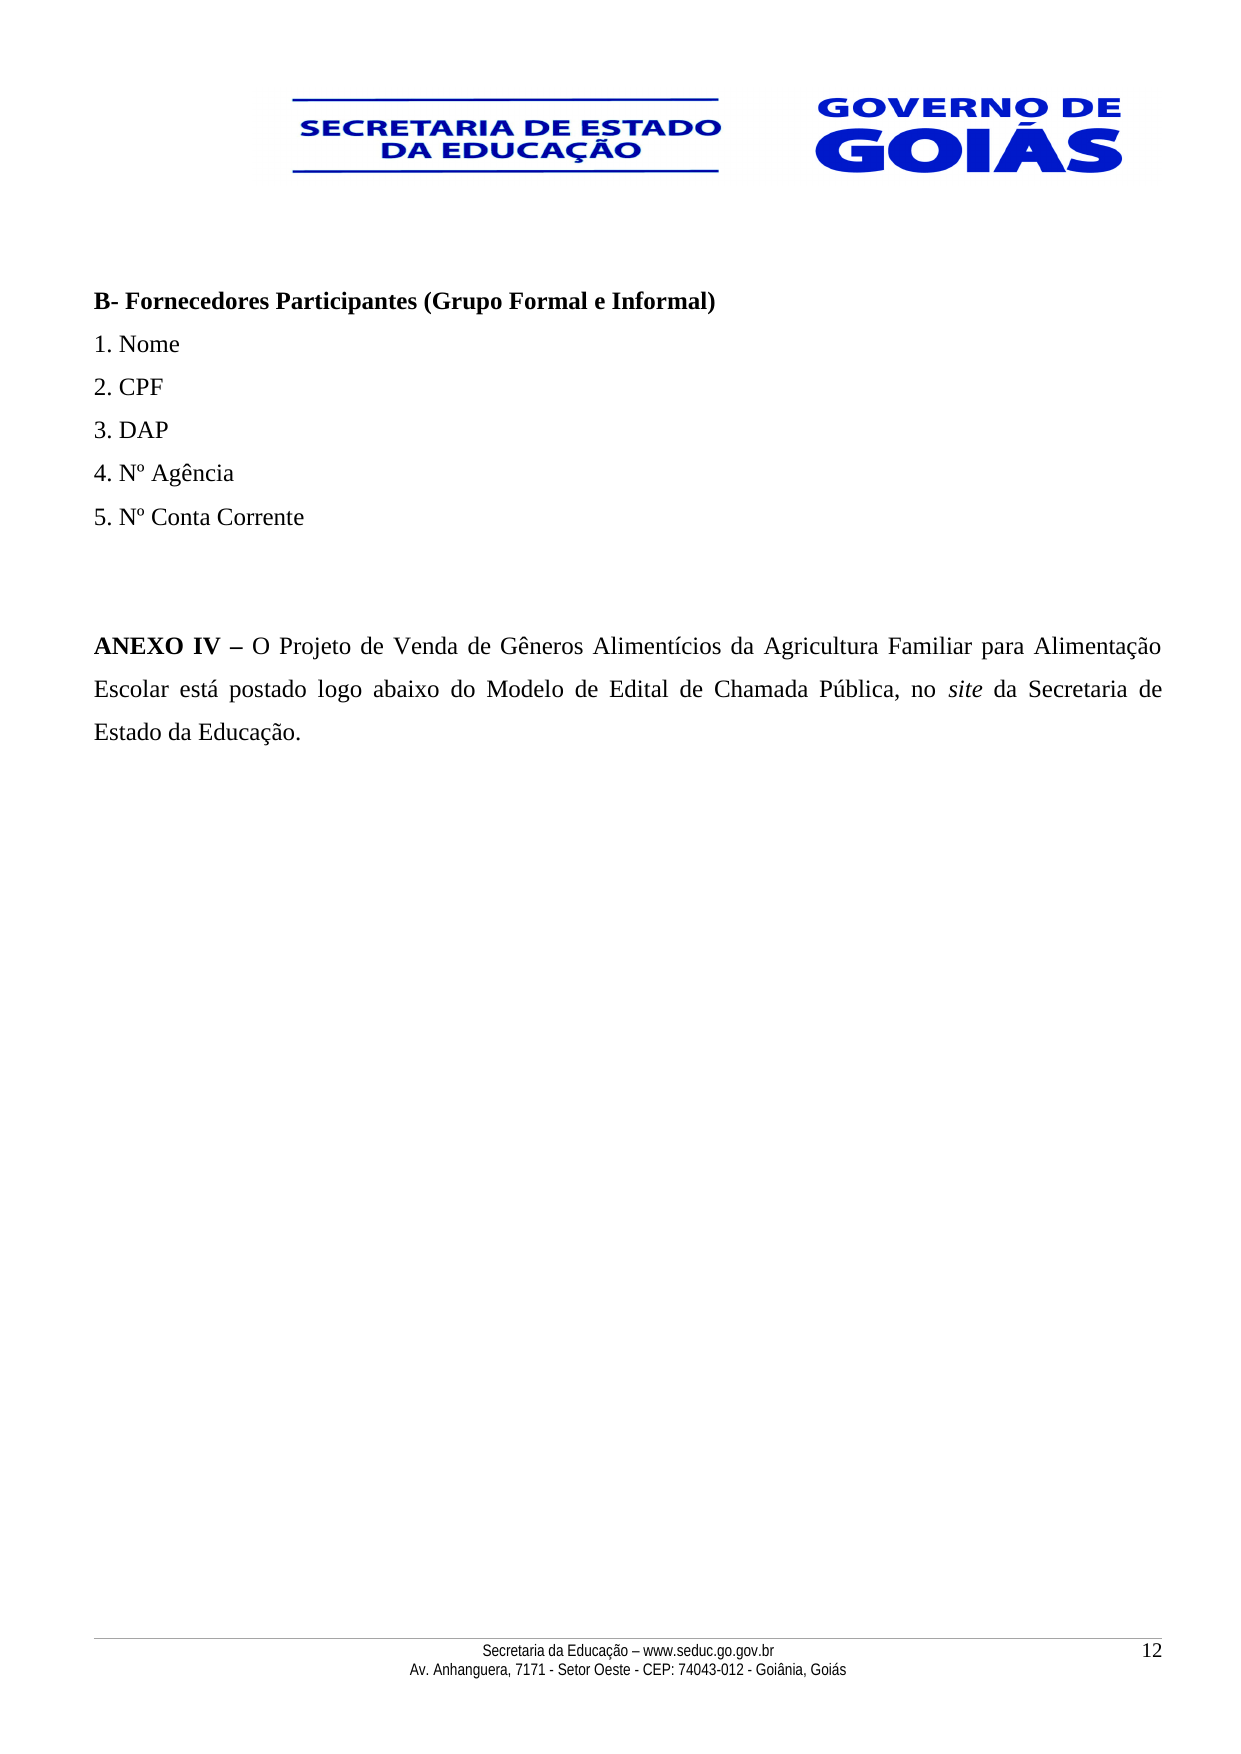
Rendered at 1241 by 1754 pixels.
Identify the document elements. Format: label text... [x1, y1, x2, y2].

picture [251, 87, 1163, 186]
text 4. Nº Agência [94, 458, 1162, 487]
text 1. Nome [94, 329, 1162, 358]
text 2. CPF [94, 372, 1162, 401]
text 3. DAP [94, 415, 1162, 444]
text ANEXO IV – O Projeto de Venda de Gêneros Alimentícios da Agricultura Familiar para Alimentação Escolar está postado logo abaixo do Modelo de Edital de Chamada Pública, no site da Secretaria de Estado da Educação. [94, 631, 1162, 746]
text B- Fornecedores Participantes (Grupo Formal e Informal) [94, 286, 1162, 315]
text 5. Nº Conta Corrente [94, 502, 1162, 530]
